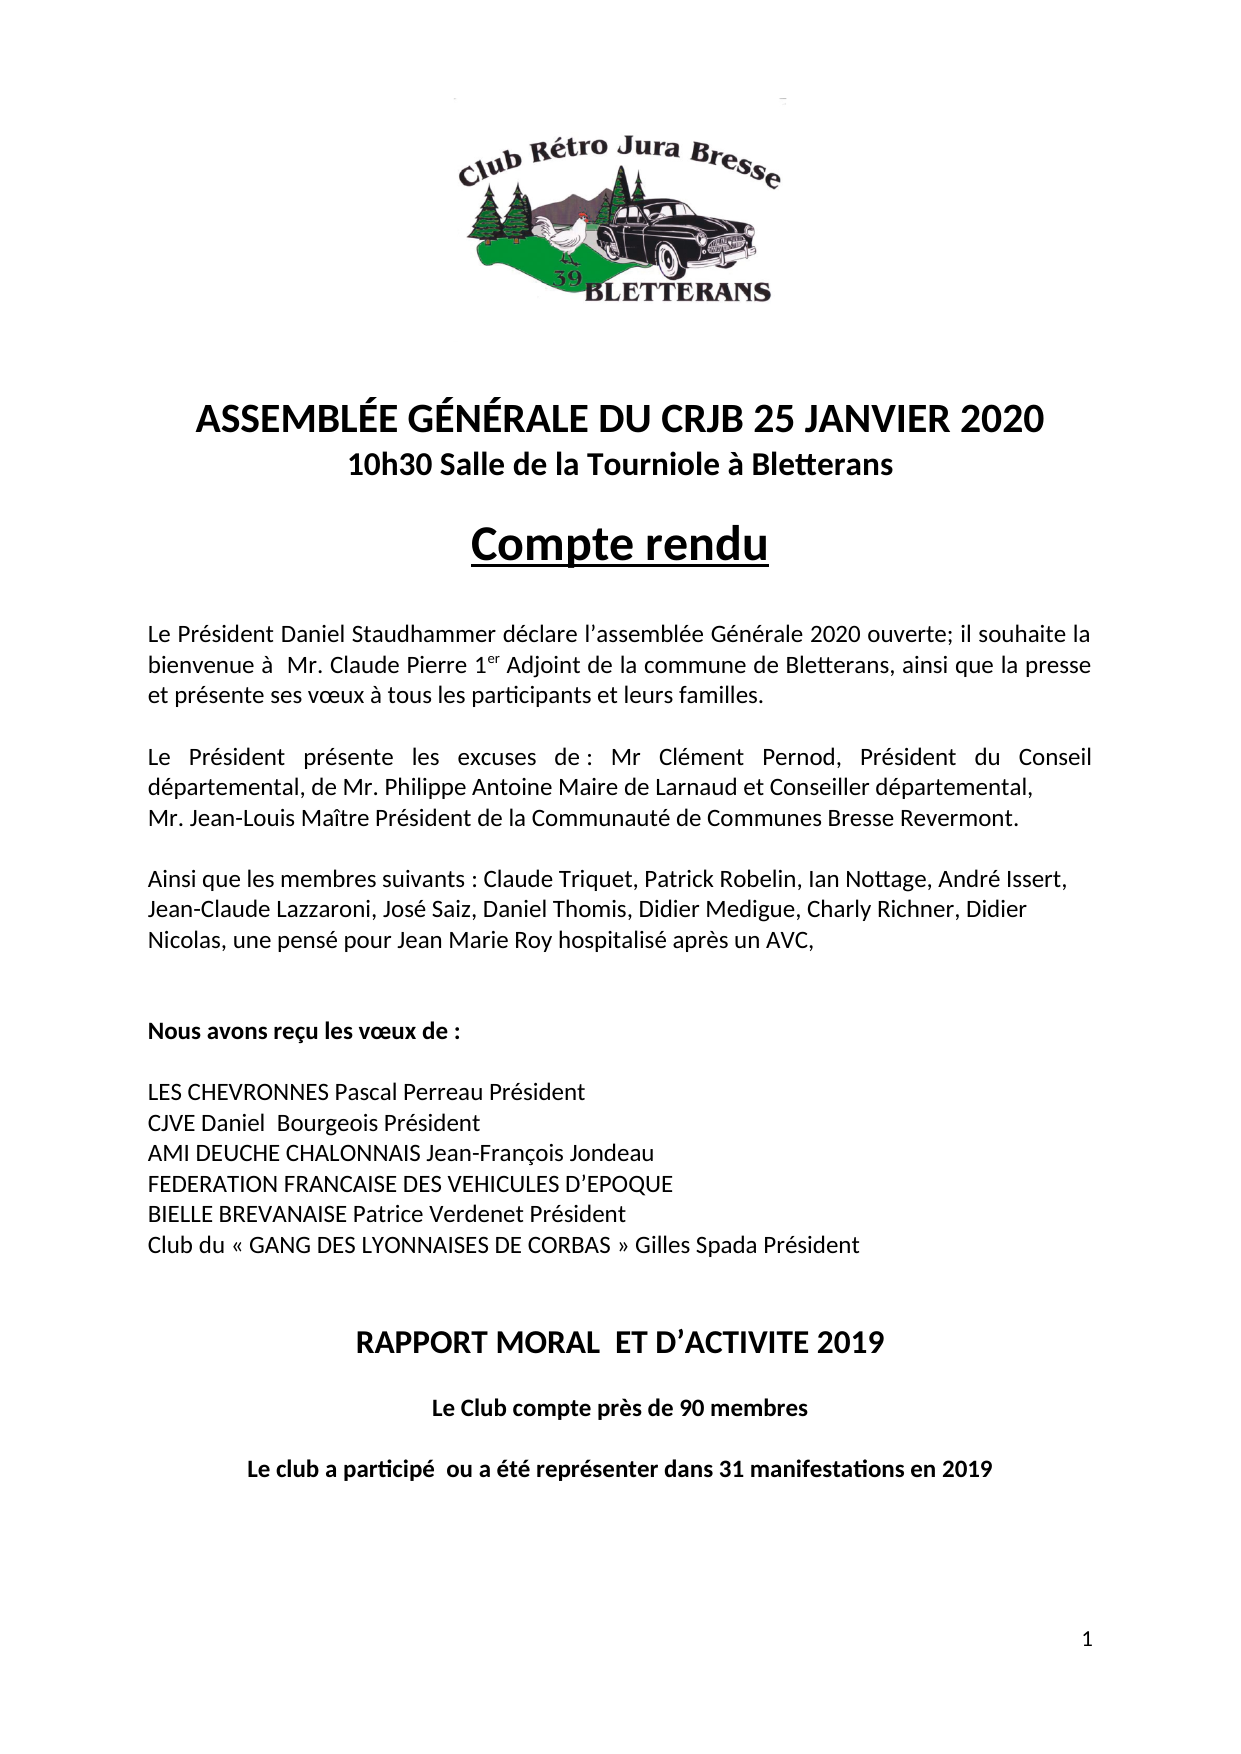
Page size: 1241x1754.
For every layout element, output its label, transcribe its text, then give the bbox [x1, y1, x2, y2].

text Nous avons reçu les vœux de : [148, 1015, 1093, 1046]
text LES CHEVRONNES Pascal Perreau Président [148, 1076, 1093, 1107]
text Mr. Jean-Louis Maître Président de la Communauté de Communes Bresse Revermont. [148, 802, 1093, 832]
text ASSEMBLÉE GÉNÉRALE DU CRJB 25 JANVIER 2020 [148, 392, 1093, 443]
picture [453, 98, 787, 342]
text Club du « GANG DES LYONNAISES DE CORBAS » Gilles Spada Président [148, 1229, 1093, 1259]
text BIELLE BREVANAISE Patrice Verdenet Président [148, 1198, 1093, 1229]
text Le Président présente les excuses de : Mr Clément Pernod, Président du Conseil départemental, de Mr. Philippe Antoine Maire de Larnaud et Conseiller départemental, [148, 741, 1093, 802]
text Compte rendu [148, 512, 1093, 573]
text AMI DEUCHE CHALONNAIS Jean-François Jondeau [148, 1137, 1093, 1168]
text Le Club compte près de 90 membres [148, 1392, 1093, 1422]
text CJVE Daniel Bourgeois Président [148, 1107, 1093, 1137]
text 10h30 Salle de la Tourniole à Bletterans [148, 443, 1093, 484]
text Le Président Daniel Staudhammer déclare l’assemblée Générale 2020 ouverte; il souhaite la bienvenue à Mr. Claude Pierre 1er Adjoint de la commune de Bletterans, ainsi que la presse et présente ses vœux à tous les participants et leurs familles. [148, 619, 1093, 710]
text RAPPORT MORAL ET D’ACTIVITE 2019 [148, 1321, 1093, 1361]
text Ainsi que les membres suivants : Claude Triquet, Patrick Robelin, Ian Nottage, André Issert, Jean-Claude Lazzaroni, José Saiz, Daniel Thomis, Didier Medigue, Charly Richner, Didier Nicolas, une pensé pour Jean Marie Roy hospitalisé après un AVC, [148, 863, 1093, 954]
text FEDERATION FRANCAISE DES VEHICULES D’EPOQUE [148, 1168, 1093, 1198]
text Le club a participé ou a été représenter dans 31 manifestations en 2019 [148, 1453, 1093, 1483]
